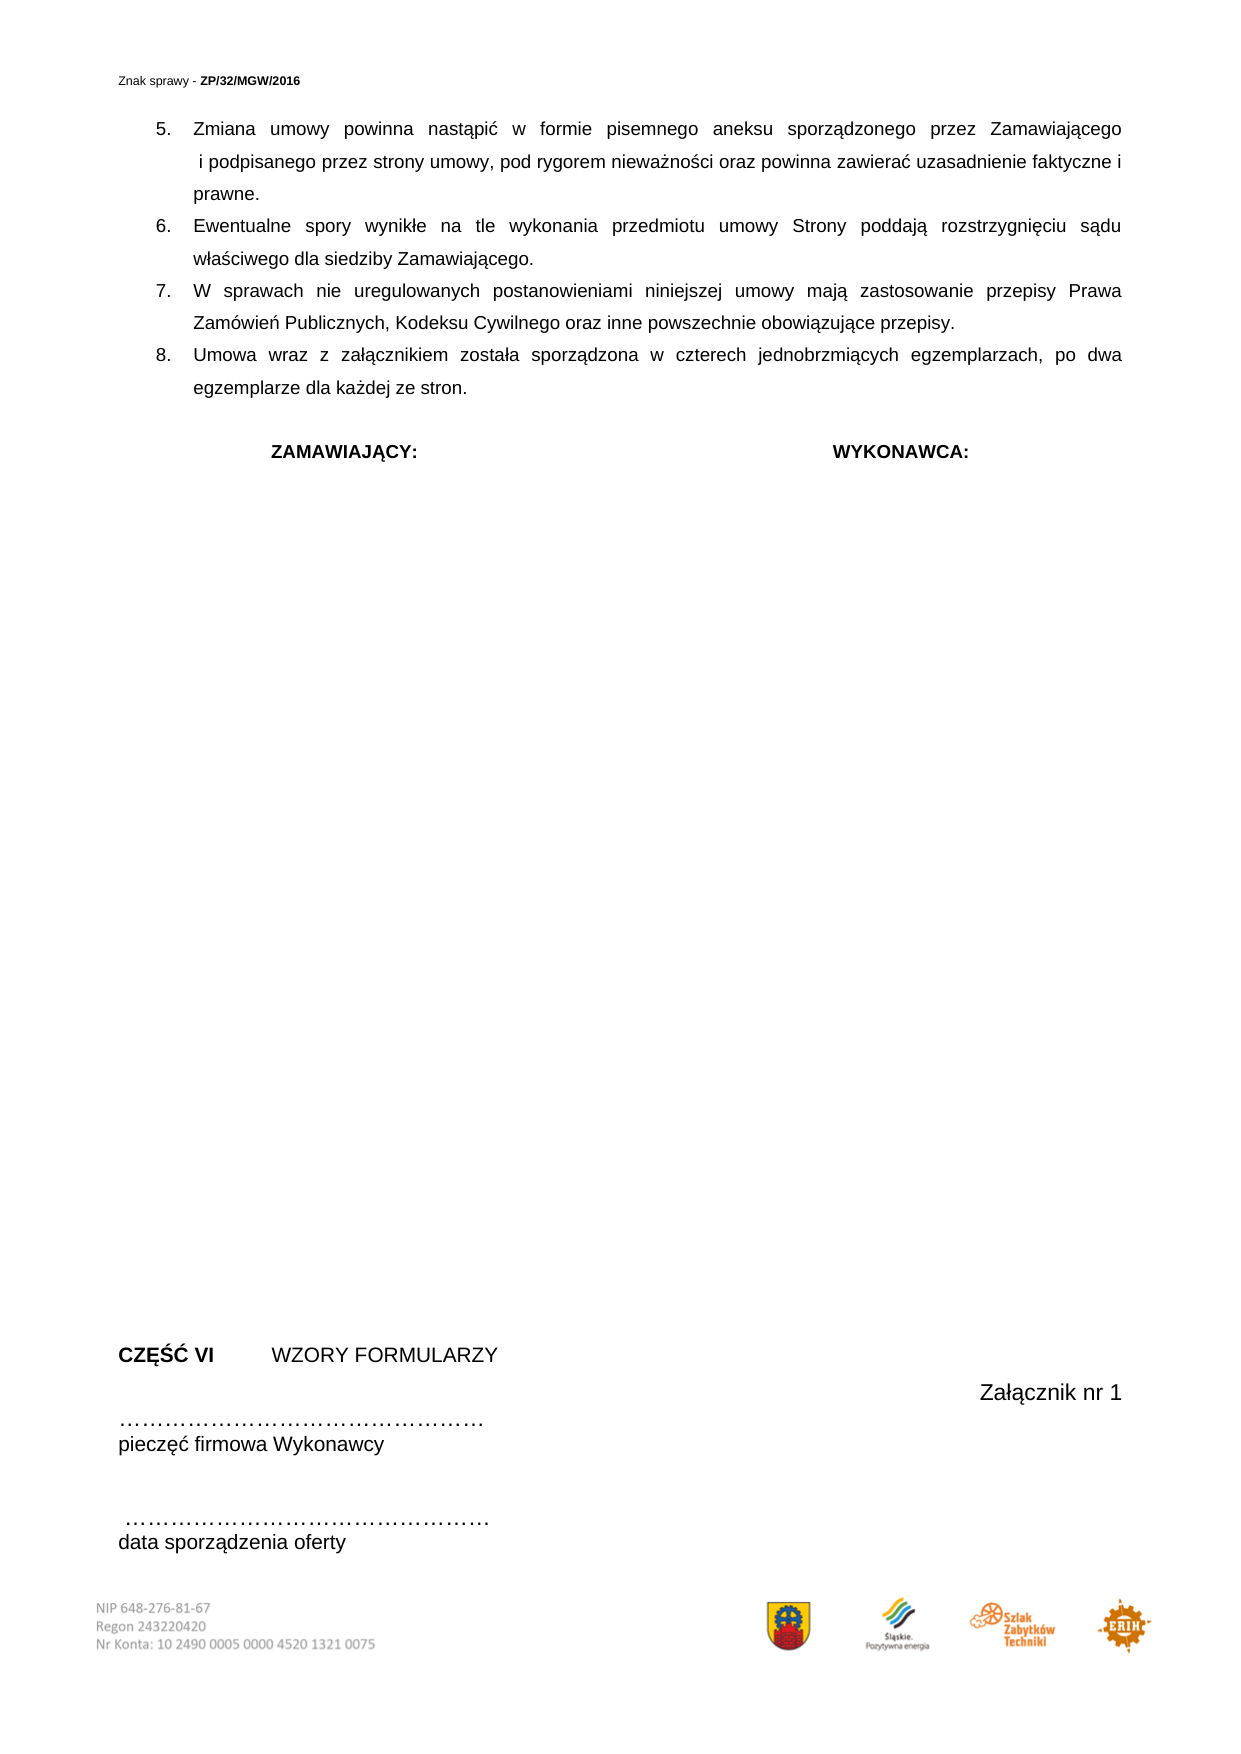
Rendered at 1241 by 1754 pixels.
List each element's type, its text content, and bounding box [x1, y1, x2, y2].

text pieczęć firmowa Wykonawcy [118, 1432, 1122, 1456]
text ZAMAWIAJĄCY: WYKONAWCA: [118, 441, 1122, 463]
text data sporządzenia oferty [118, 1530, 1122, 1554]
picture [0, 1594, 1241, 1711]
list W sprawach nie uregulowanych postanowieniami niniejszej umowy mają zastosowanie przepisy Prawa Zamówień Publicznych, Kodeksu Cywilnego oraz inne powszechnie obowiązujące przepisy. [156, 279, 1122, 333]
text ………………………………………… [118, 1503, 1122, 1530]
list Zmiana umowy powinna nastąpić w formie pisemnego aneksu sporządzonego przez Zamawiającego i podpisanego przez strony umowy, pod rygorem nieważności oraz powinna zawierać uzasadnienie faktyczne i prawne. [156, 118, 1122, 204]
text Załącznik nr 1 [118, 1379, 1122, 1405]
text ………………………………………… [118, 1405, 1122, 1432]
list Umowa wraz z załącznikiem została sporządzona w czterech jednobrzmiących egzemplarzach, po dwa egzemplarze dla każdej ze stron. [156, 344, 1122, 398]
text CZĘŚĆ VI WZORY FORMULARZY [118, 1343, 1122, 1367]
list Ewentualne spory wynikłe na tle wykonania przedmiotu umowy Strony poddają rozstrzygnięciu sądu właściwego dla siedziby Zamawiającego. [156, 215, 1122, 269]
